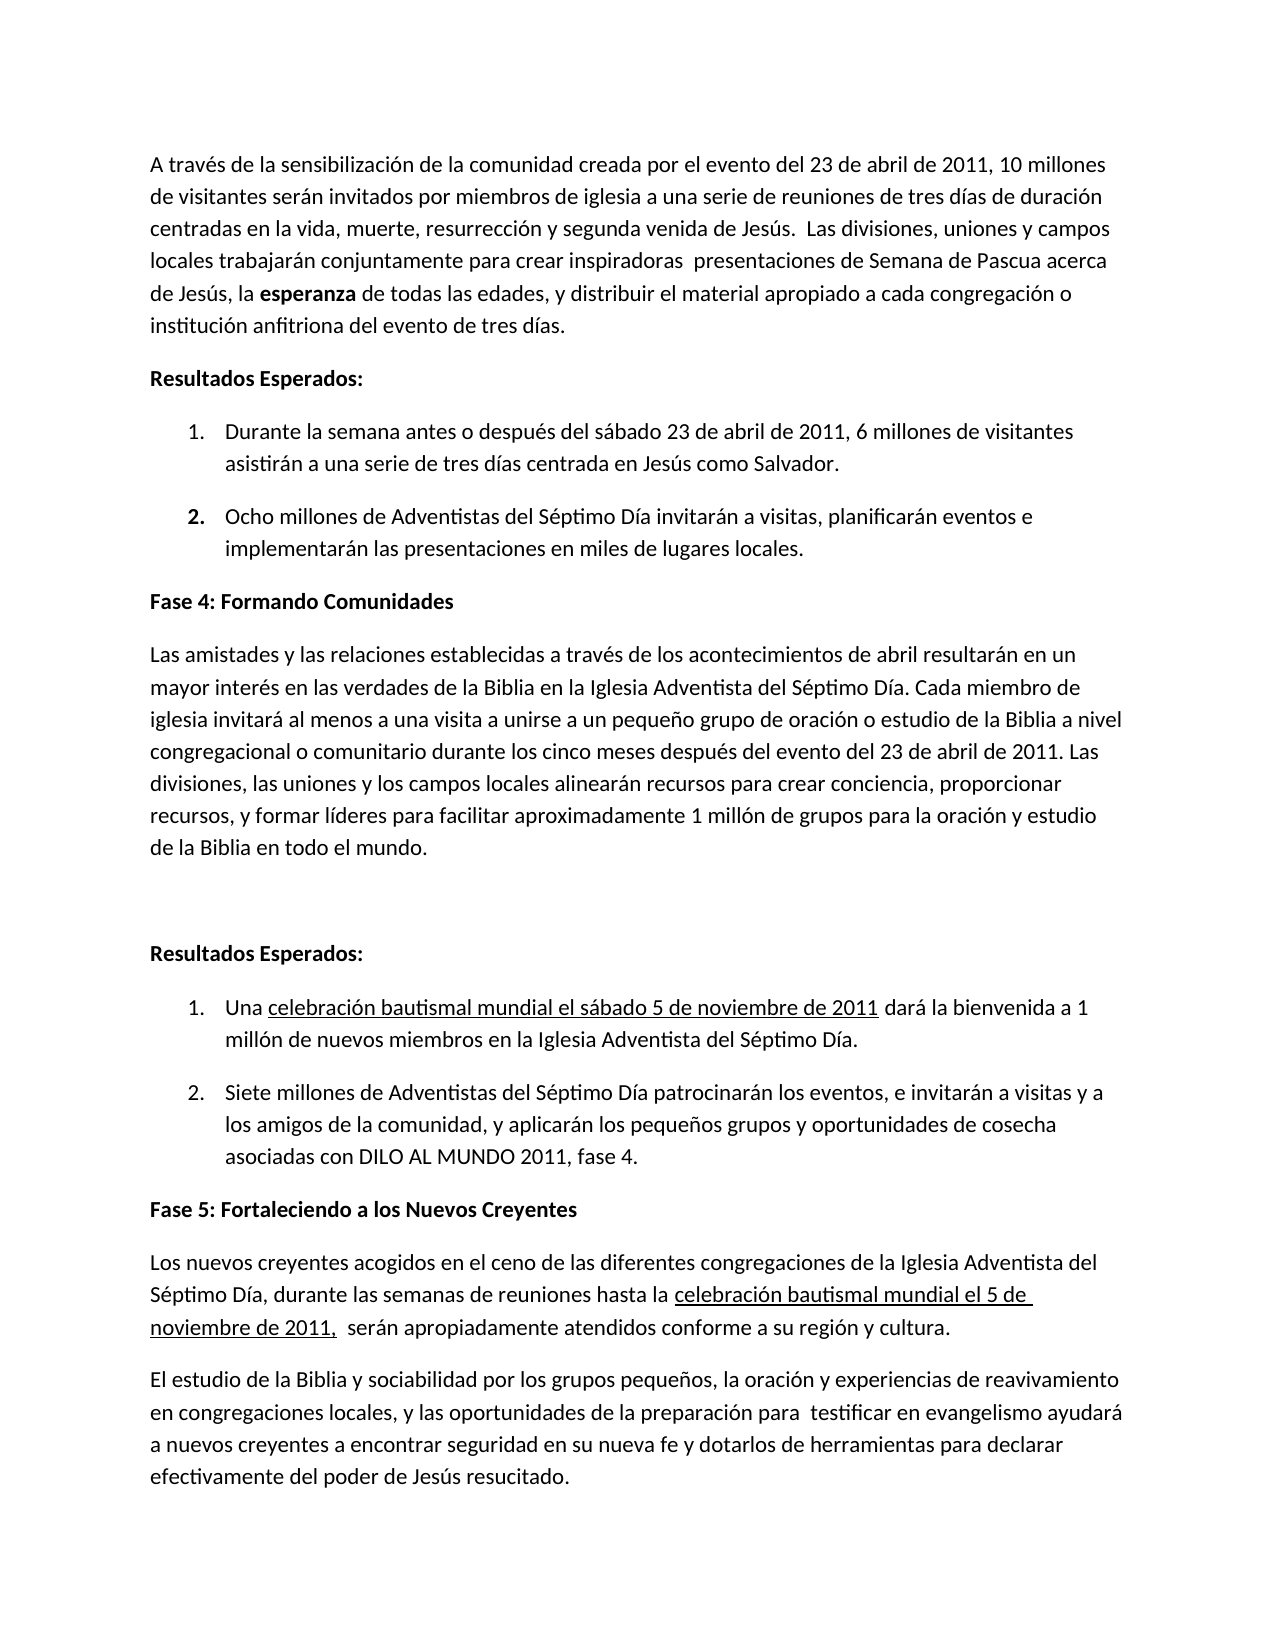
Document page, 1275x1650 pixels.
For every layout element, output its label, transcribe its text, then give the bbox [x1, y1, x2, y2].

list Ocho millones de Adventistas del Séptimo Día invitarán a visitas, planificarán eventos e implementarán las presentaciones en miles de lugares locales. [187, 502, 1125, 562]
list Siete millones de Adventistas del Séptimo Día patrocinarán los eventos, e invitarán a visitas y a los amigos de la comunidad, y aplicarán los pequeños grupos y oportunidades de cosecha asociadas con DILO AL MUNDO 2011, fase 4. [187, 1078, 1125, 1170]
text A través de la sensibilización de la comunidad creada por el evento del 23 de abril de 2011, 10 millones de visitantes serán invitados por miembros de iglesia a una serie de reuniones de tres días de duración centradas en la vida, muerte, resurrección y segunda venida de Jesús. Las divisiones, uniones y campos locales trabajarán conjuntamente para crear inspiradoras presentaciones de Semana de Pascua acerca de Jesús, la esperanza de todas las edades, y distribuir el material apropiado a cada congregación o institución anfitriona del evento de tres días. [150, 150, 1125, 339]
text Fase 4: Formando Comunidades [150, 587, 1125, 615]
text Resultados Esperados: [150, 364, 1125, 392]
list Una celebración bautismal mundial el sábado 5 de noviembre de 2011 dará la bienvenida a 1 millón de nuevos miembros en la Iglesia Adventista del Séptimo Día. [187, 993, 1125, 1053]
text Las amistades y las relaciones establecidas a través de los acontecimientos de abril resultarán en un mayor interés en las verdades de la Biblia en la Iglesia Adventista del Séptimo Día. Cada miembro de iglesia invitará al menos a una visita a unirse a un pequeño grupo de oración o estudio de la Biblia a nivel congregacional o comunitario durante los cinco meses después del evento del 23 de abril de 2011. Las divisiones, las uniones y los campos locales alinearán recursos para crear conciencia, proporcionar recursos, y formar líderes para facilitar aproximadamente 1 millón de grupos para la oración y estudio de la Biblia en todo el mundo. [150, 640, 1125, 862]
text Resultados Esperados: [150, 939, 1125, 968]
list Durante la semana antes o después del sábado 23 de abril de 2011, 6 millones de visitantes asistirán a una serie de tres días centrada en Jesús como Salvador. [187, 417, 1125, 477]
text Fase 5: Fortaleciendo a los Nuevos Creyentes [150, 1195, 1125, 1223]
text El estudio de la Biblia y sociabilidad por los grupos pequeños, la oración y experiencias de reavivamiento en congregaciones locales, y las oportunidades de la preparación para testificar en evangelismo ayudará a nuevos creyentes a encontrar seguridad en su nueva fe y dotarlos de herramientas para declarar efectivamente del poder de Jesús resucitado. [150, 1366, 1125, 1490]
text Los nuevos creyentes acogidos en el ceno de las diferentes congregaciones de la Iglesia Adventista del Séptimo Día, durante las semanas de reuniones hasta la celebración bautismal mundial el 5 de noviembre de 2011, serán apropiadamente atendidos conforme a su región y cultura. [150, 1248, 1125, 1341]
